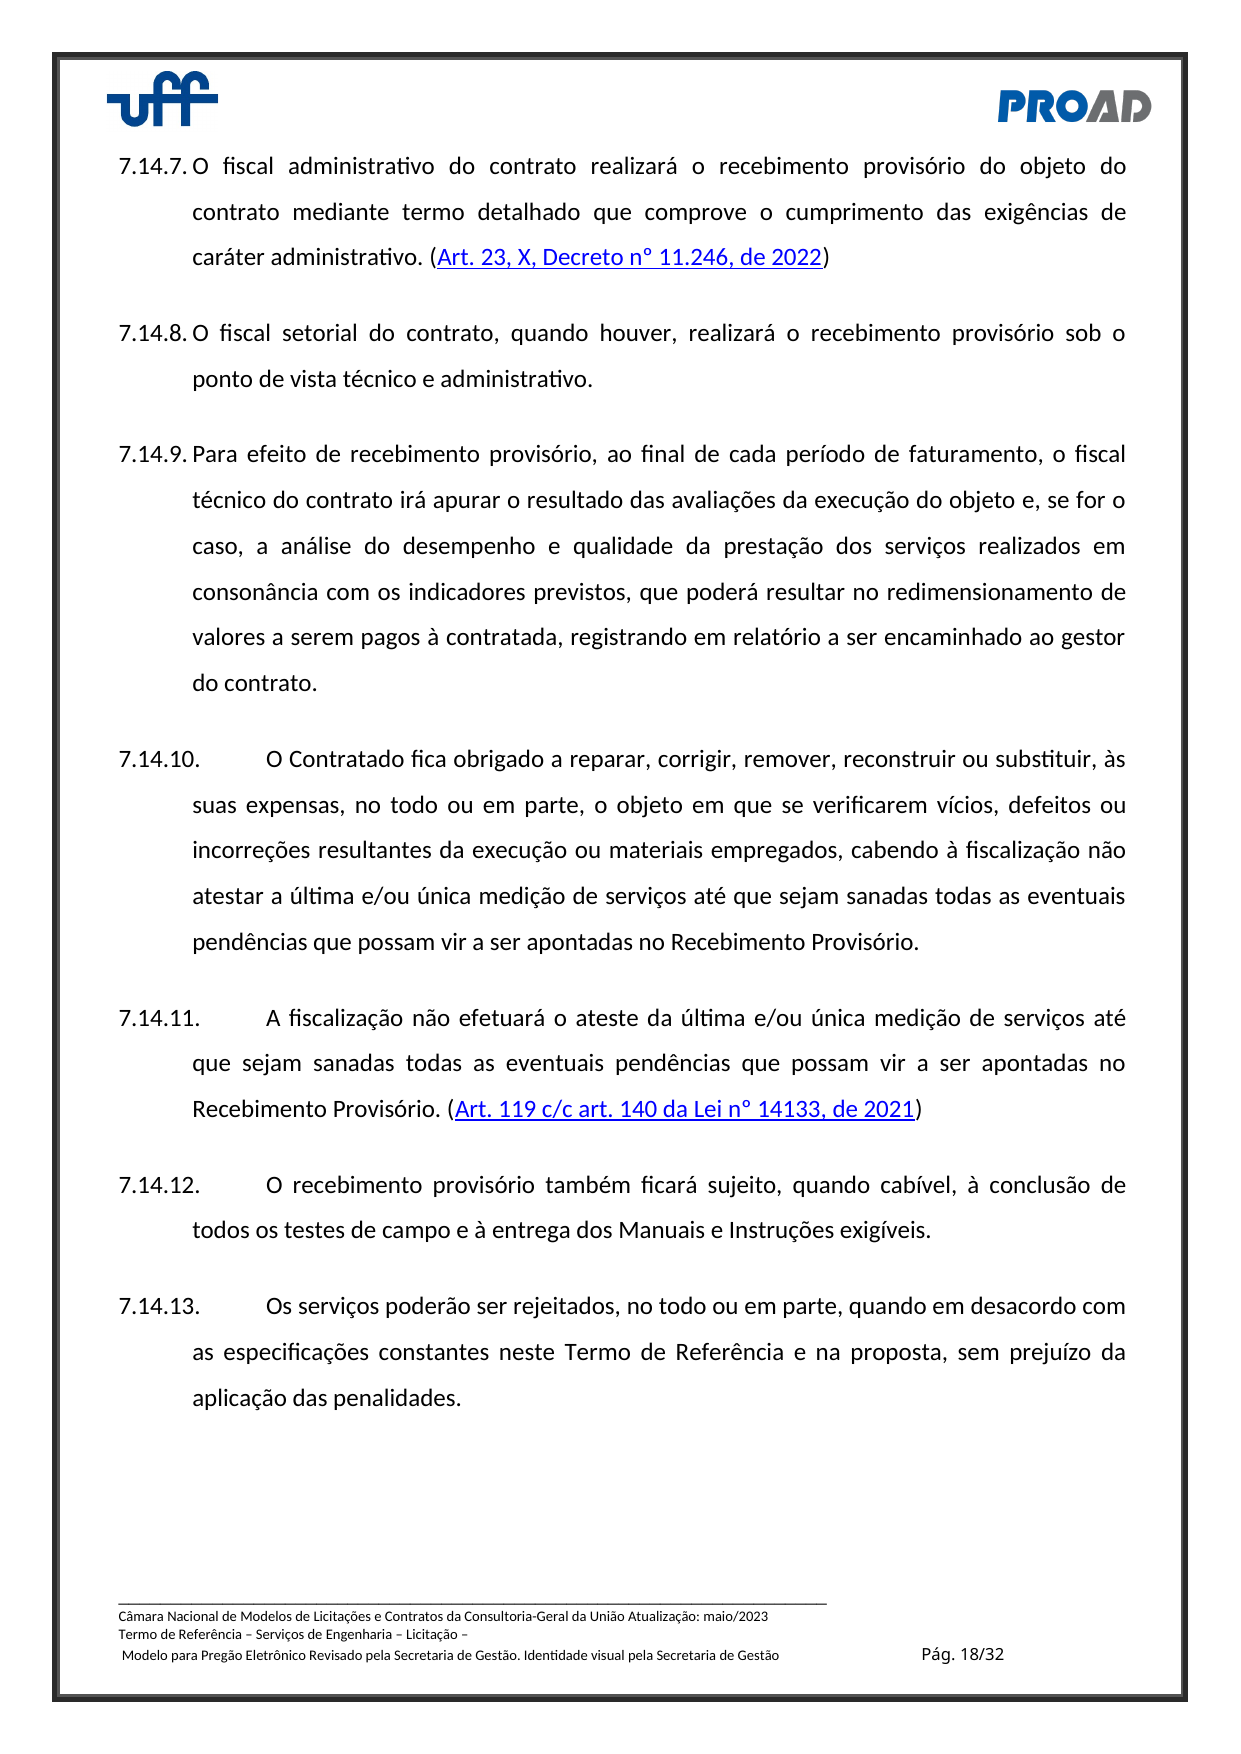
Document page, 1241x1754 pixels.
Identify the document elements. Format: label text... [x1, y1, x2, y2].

list O Contratado fica obrigado a reparar, corrigir, remover, reconstruir ou substituir, às suas expensas, no todo ou em parte, o objeto em que se verificarem vícios, defeitos ou incorreções resultantes da execução ou materiais empregados, cabendo à fiscalização não atestar a última e/ou única medição de serviços até que sejam sanadas todas as eventuais pendências que possam vir a ser apontadas no Recebimento Provisório. [118, 743, 1128, 956]
list A fiscalização não efetuará o ateste da última e/ou única medição de serviços até que sejam sanadas todas as eventuais pendências que possam vir a ser apontadas no Recebimento Provisório. (Art. 119 c/c art. 140 da Lei nº 14133, de 2021) [118, 1002, 1128, 1124]
picture [105, 71, 219, 132]
list O fiscal administrativo do contrato realizará o recebimento provisório do objeto do contrato mediante termo detalhado que comprove o cumprimento das exigências de caráter administrativo. (Art. 23, X, Decreto nº 11.246, de 2022) [118, 150, 1128, 272]
list O fiscal setorial do contrato, quando houver, realizará o recebimento provisório sob o ponto de vista técnico e administrativo. [118, 317, 1128, 393]
picture [982, 74, 1167, 138]
list Os serviços poderão ser rejeitados, no todo ou em parte, quando em desacordo com as especificações constantes neste Termo de Referência e na proposta, sem prejuízo da aplicação das penalidades. [118, 1290, 1128, 1412]
list O recebimento provisório também ficará sujeito, quando cabível, à conclusão de todos os testes de campo e à entrega dos Manuais e Instruções exigíveis. [118, 1169, 1128, 1245]
list Para efeito de recebimento provisório, ao final de cada período de faturamento, o fiscal técnico do contrato irá apurar o resultado das avaliações da execução do objeto e, se for o caso, a análise do desempenho e qualidade da prestação dos serviços realizados em consonância com os indicadores previstos, que poderá resultar no redimensionamento de valores a serem pagos à contratada, registrando em relatório a ser encaminhado ao gestor do contrato. [118, 439, 1128, 698]
